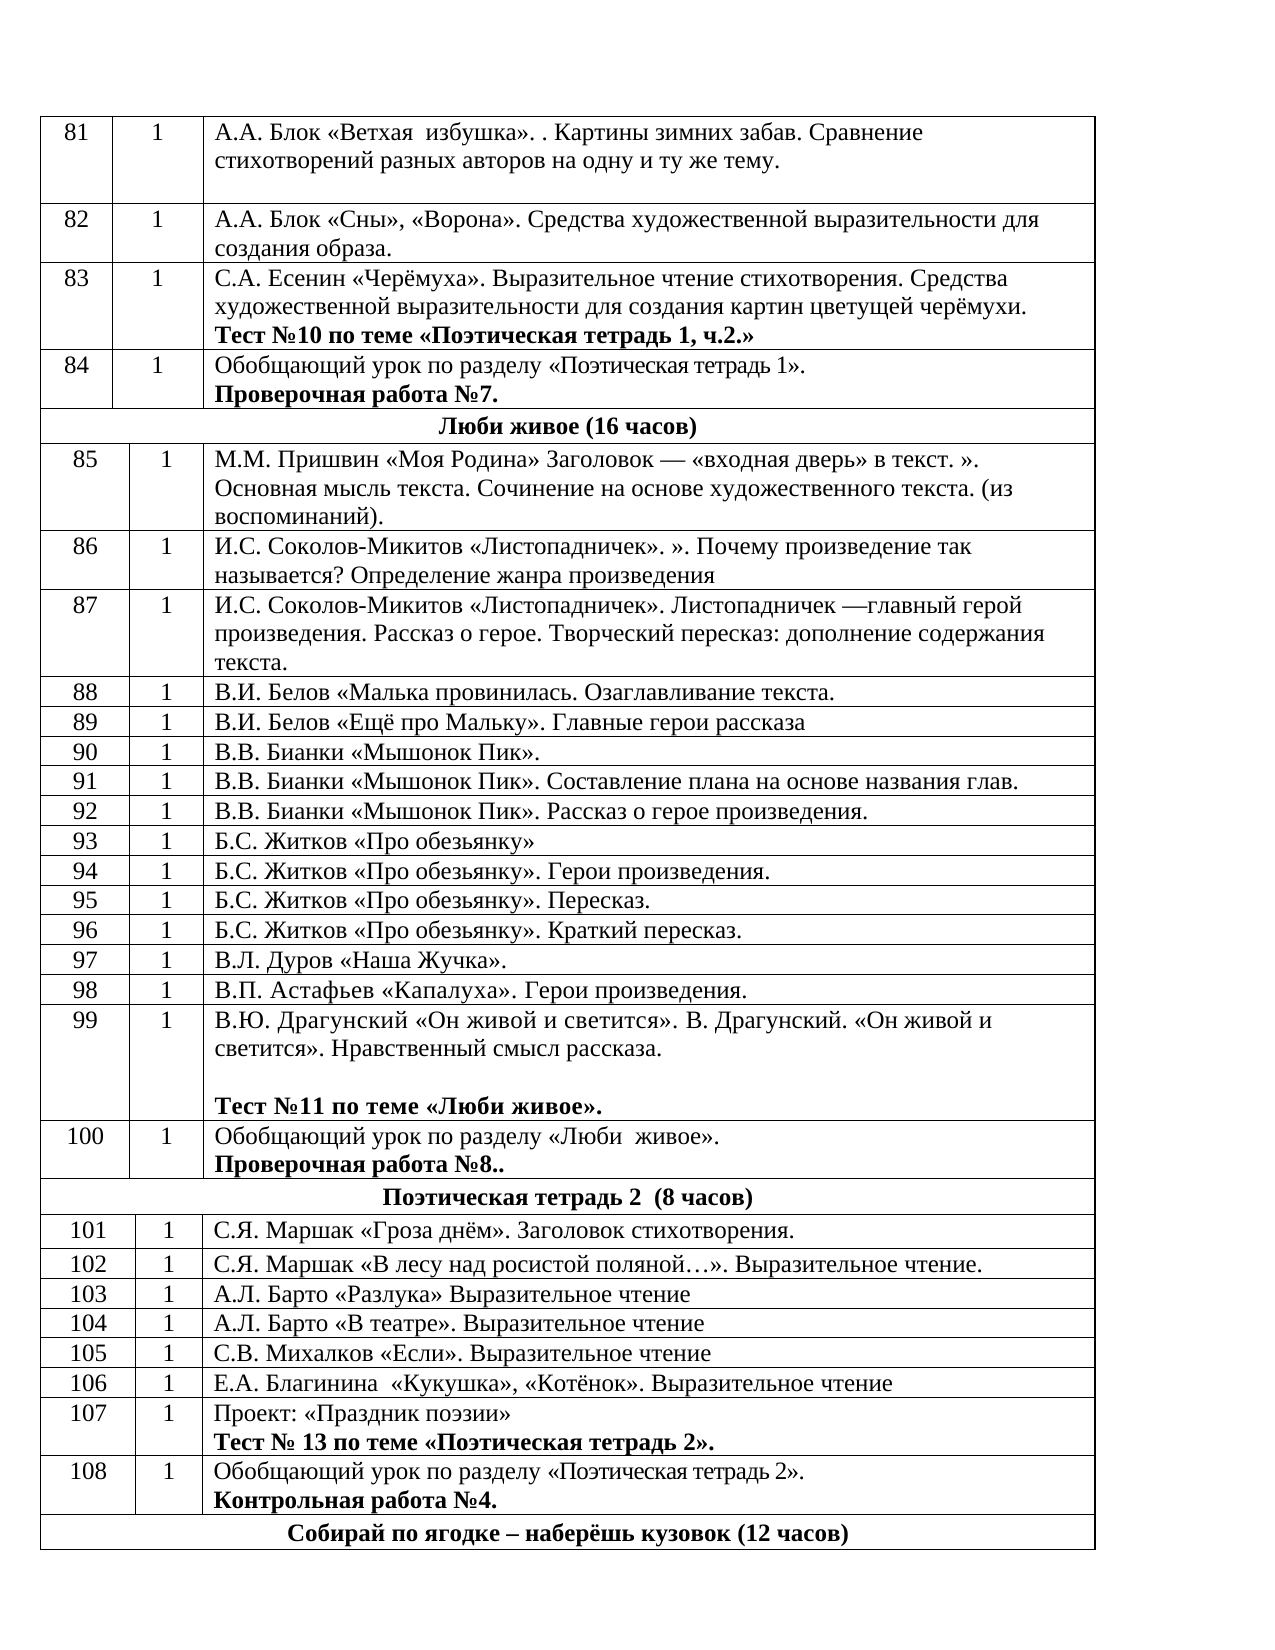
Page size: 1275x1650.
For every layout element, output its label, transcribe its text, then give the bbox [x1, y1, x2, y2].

table_cell 83 [41, 263, 112, 349]
table_cell 1 [113, 263, 203, 349]
table_cell 102 [41, 1249, 135, 1278]
table_cell 82 [41, 204, 112, 262]
table_cell С.Я. Маршак «Гроза днём». Заголовок стихотворения. [203, 1215, 1094, 1248]
table_cell 1 [136, 1215, 202, 1248]
table_cell А.А. Блок «Сны», «Ворона». Средства художественной выразительности для создания образа. [204, 204, 1094, 262]
table_cell 1 [130, 975, 203, 1004]
table_cell 1 [130, 590, 203, 676]
table_cell 84 [41, 350, 112, 407]
table_cell 1 [136, 1368, 202, 1397]
table_cell 1 [113, 204, 203, 262]
table_cell В.Л. Дуров «Наша Жучка». [204, 945, 1094, 974]
table_cell 1 [130, 856, 203, 884]
table_cell С.Я. Маршак «В лесу над росистой поляной…». Выразительное чтение. [203, 1249, 1094, 1278]
table_cell 1 [130, 945, 203, 974]
table_cell 101 [41, 1215, 135, 1248]
table_cell Поэтическая тетрадь 2 (8 часов) [41, 1179, 1094, 1214]
table_cell 1 [130, 707, 203, 736]
table_cell В.В. Бианки «Мышонок Пик». [204, 737, 1094, 765]
table_cell 106 [41, 1368, 135, 1397]
table_cell 108 [41, 1456, 135, 1514]
table_cell 1 [130, 531, 203, 589]
table_cell М.М. Пришвин «Моя Родина» Заголовок — «входная дверь» в текст. ». Основная мысль текста. Сочинение на основе художественного текста. (из воспоминаний). [204, 444, 1094, 530]
table_cell Проект: «Праздник поэзии» Тест № 13 по теме «Поэтическая тетрадь 2». [203, 1398, 1094, 1455]
table_cell 1 [130, 677, 203, 706]
table_cell 81 [41, 117, 112, 203]
table_cell Обобщающий урок по разделу «Люби живое». Проверочная работа №8.. [204, 1121, 1094, 1178]
table_cell 87 [41, 590, 129, 676]
table_cell А.Л. Барто «В театре». Выразительное чтение [203, 1309, 1094, 1337]
table_cell 1 [113, 117, 203, 203]
table_cell А.Л. Барто «Разлука» Выразительное чтение [203, 1279, 1094, 1307]
table_cell 104 [41, 1309, 135, 1337]
table_cell В.П. Астафьев «Капалуха». Герои произведения. [204, 975, 1094, 1004]
table_cell 1 [130, 796, 203, 825]
table_cell 1 [130, 737, 203, 765]
table_cell И.С. Соколов-Микитов «Листопадничек». ». Почему произведение так называется? Определение жанра произведения [204, 531, 1094, 589]
table_cell 94 [41, 856, 129, 884]
table_cell 1 [130, 886, 203, 914]
table_cell 92 [41, 796, 129, 825]
table_cell Люби живое (16 часов) [41, 409, 1094, 443]
table_cell В.И. Белов «Малька провинилась. Озаглавливание текста. [204, 677, 1094, 706]
table_cell 100 [41, 1121, 129, 1178]
table_cell Б.С. Житков «Про обезьянку». Пересказ. [204, 886, 1094, 914]
table_cell Обобщающий урок по разделу «Поэтическая тетрадь 2». Контрольная работа №4. [203, 1456, 1094, 1514]
table_cell 1 [136, 1338, 202, 1367]
table_cell 1 [136, 1249, 202, 1278]
table_cell 97 [41, 945, 129, 974]
table_cell 1 [136, 1279, 202, 1307]
table_cell Б.С. Житков «Про обезьянку» [204, 826, 1094, 855]
table_cell В.В. Бианки «Мышонок Пик». Рассказ о герое произведения. [204, 796, 1094, 825]
table_cell В.Ю. Драгунский «Он живой и светится». В. Драгунский. «Он живой и светится». Нравственный смысл рассказа. Тест №11 по теме «Люби живое». [204, 1005, 1094, 1120]
table_cell 89 [41, 707, 129, 736]
table_cell 95 [41, 886, 129, 914]
table_cell 96 [41, 915, 129, 944]
table_cell 1 [136, 1456, 202, 1514]
table_cell 1 [130, 915, 203, 944]
table_cell 1 [113, 350, 203, 407]
table_cell 91 [41, 766, 129, 795]
table_cell 107 [41, 1398, 135, 1455]
table_cell Б.С. Житков «Про обезьянку». Краткий пересказ. [204, 915, 1094, 944]
table_cell Б.С. Житков «Про обезьянку». Герои произведения. [204, 856, 1094, 884]
table_cell 1 [130, 1005, 203, 1120]
table_cell Е.А. Благинина «Кукушка», «Котёнок». Выразительное чтение [203, 1368, 1094, 1397]
table_cell 1 [130, 766, 203, 795]
table_cell 1 [130, 826, 203, 855]
table_cell 86 [41, 531, 129, 589]
table_cell С.А. Есенин «Черёмуха». Выразительное чтение стихотворения. Средства художественной выразительности для создания картин цветущей черёмухи. Тест №10 по теме «Поэтическая тетрадь 1, ч.2.» [204, 263, 1094, 349]
table_cell 88 [41, 677, 129, 706]
table_cell В.И. Белов «Ещё про Мальку». Главные герои рассказа [204, 707, 1094, 736]
table_cell 90 [41, 737, 129, 765]
table_cell 99 [41, 1005, 129, 1120]
table_cell 1 [136, 1398, 202, 1455]
table_cell 1 [130, 444, 203, 530]
table_cell 93 [41, 826, 129, 855]
table_cell Обобщающий урок по разделу «Поэтическая тетрадь 1». Проверочная работа №7. [204, 350, 1094, 407]
table_cell Собирай по ягодке – наберёшь кузовок (12 часов) [41, 1515, 1094, 1549]
table_cell 85 [41, 444, 129, 530]
table_cell 1 [130, 1121, 203, 1178]
table_cell С.В. Михалков «Если». Выразительное чтение [203, 1338, 1094, 1367]
table_cell 103 [41, 1279, 135, 1307]
table_cell 98 [41, 975, 129, 1004]
table_cell В.В. Бианки «Мышонок Пик». Составление плана на основе названия глав. [204, 766, 1094, 795]
table_cell И.С. Соколов-Микитов «Листопадничек». Листопадничек —главный герой произведения. Рассказ о герое. Творческий пересказ: дополнение содержания текста. [204, 590, 1094, 676]
table_cell 105 [41, 1338, 135, 1367]
table_cell А.А. Блок «Ветхая избушка». . Картины зимних забав. Сравнение стихотворений разных авторов на одну и ту же тему. [204, 117, 1094, 203]
table_cell 1 [136, 1309, 202, 1337]
